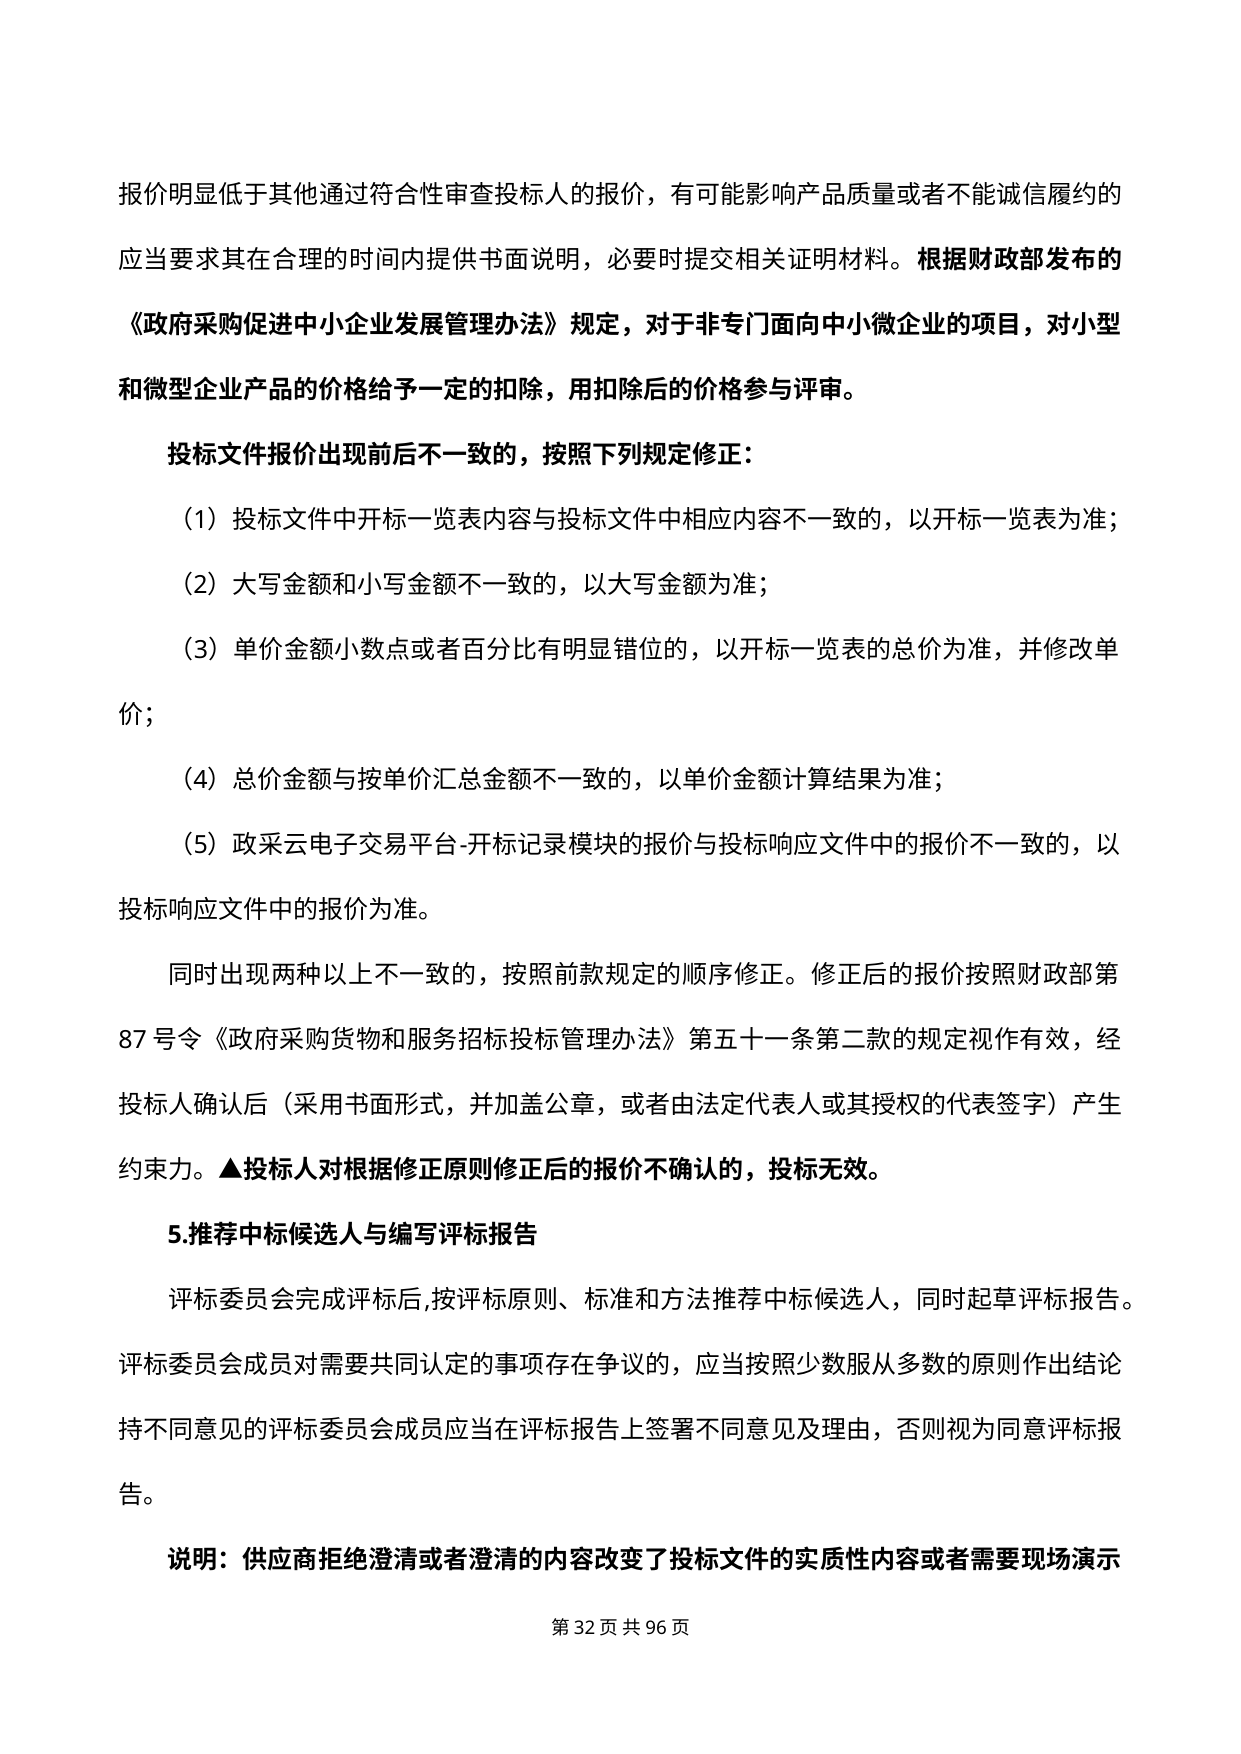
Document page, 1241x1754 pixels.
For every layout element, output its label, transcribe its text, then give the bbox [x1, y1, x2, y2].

text （2）大写金额和小写金额不一致的，以大写金额为准； [118, 550, 1122, 615]
text （1）投标文件中开标一览表内容与投标文件中相应内容不一致的，以开标一览表为准； [118, 485, 1122, 550]
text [118, 1525, 1122, 1590]
text 评标委员会完成评标后,按评标原则、标准和方法推荐中标候选人，同时起草评标报告。评标委员会成员对需要共同认定的事项存在争议的，应当按照少数服从多数的原则作出结论。持不同意见的评标委员会成员应当在评标报告上签署不同意见及理由，否则视为同意评标报告。 [118, 1265, 1122, 1525]
text 投标文件报价出现前后不一致的，按照下列规定修正： [118, 420, 1122, 485]
text 5.推荐中标候选人与编写评标报告 [118, 1200, 1122, 1265]
text （5）政采云电子交易平台-开标记录模块的报价与投标响应文件中的报价不一致的，以投标响应文件中的报价为准。 [118, 810, 1122, 940]
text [118, 160, 1122, 420]
text （3）单价金额小数点或者百分比有明显错位的，以开标一览表的总价为准，并修改单价； [118, 615, 1122, 745]
text 同时出现两种以上不一致的，按照前款规定的顺序修正。修正后的报价按照财政部第87号令《政府采购货物和服务招标投标管理办法》第五十一条第二款的规定视作有效，经投标人确认后（采用书面形式，并加盖公章，或者由法定代表人或其授权的代表签字）产生约束力。▲投标人对根据修正原则修正后的报价不确认的，投标无效。 [118, 940, 1122, 1200]
text （4）总价金额与按单价汇总金额不一致的，以单价金额计算结果为准； [118, 745, 1122, 810]
